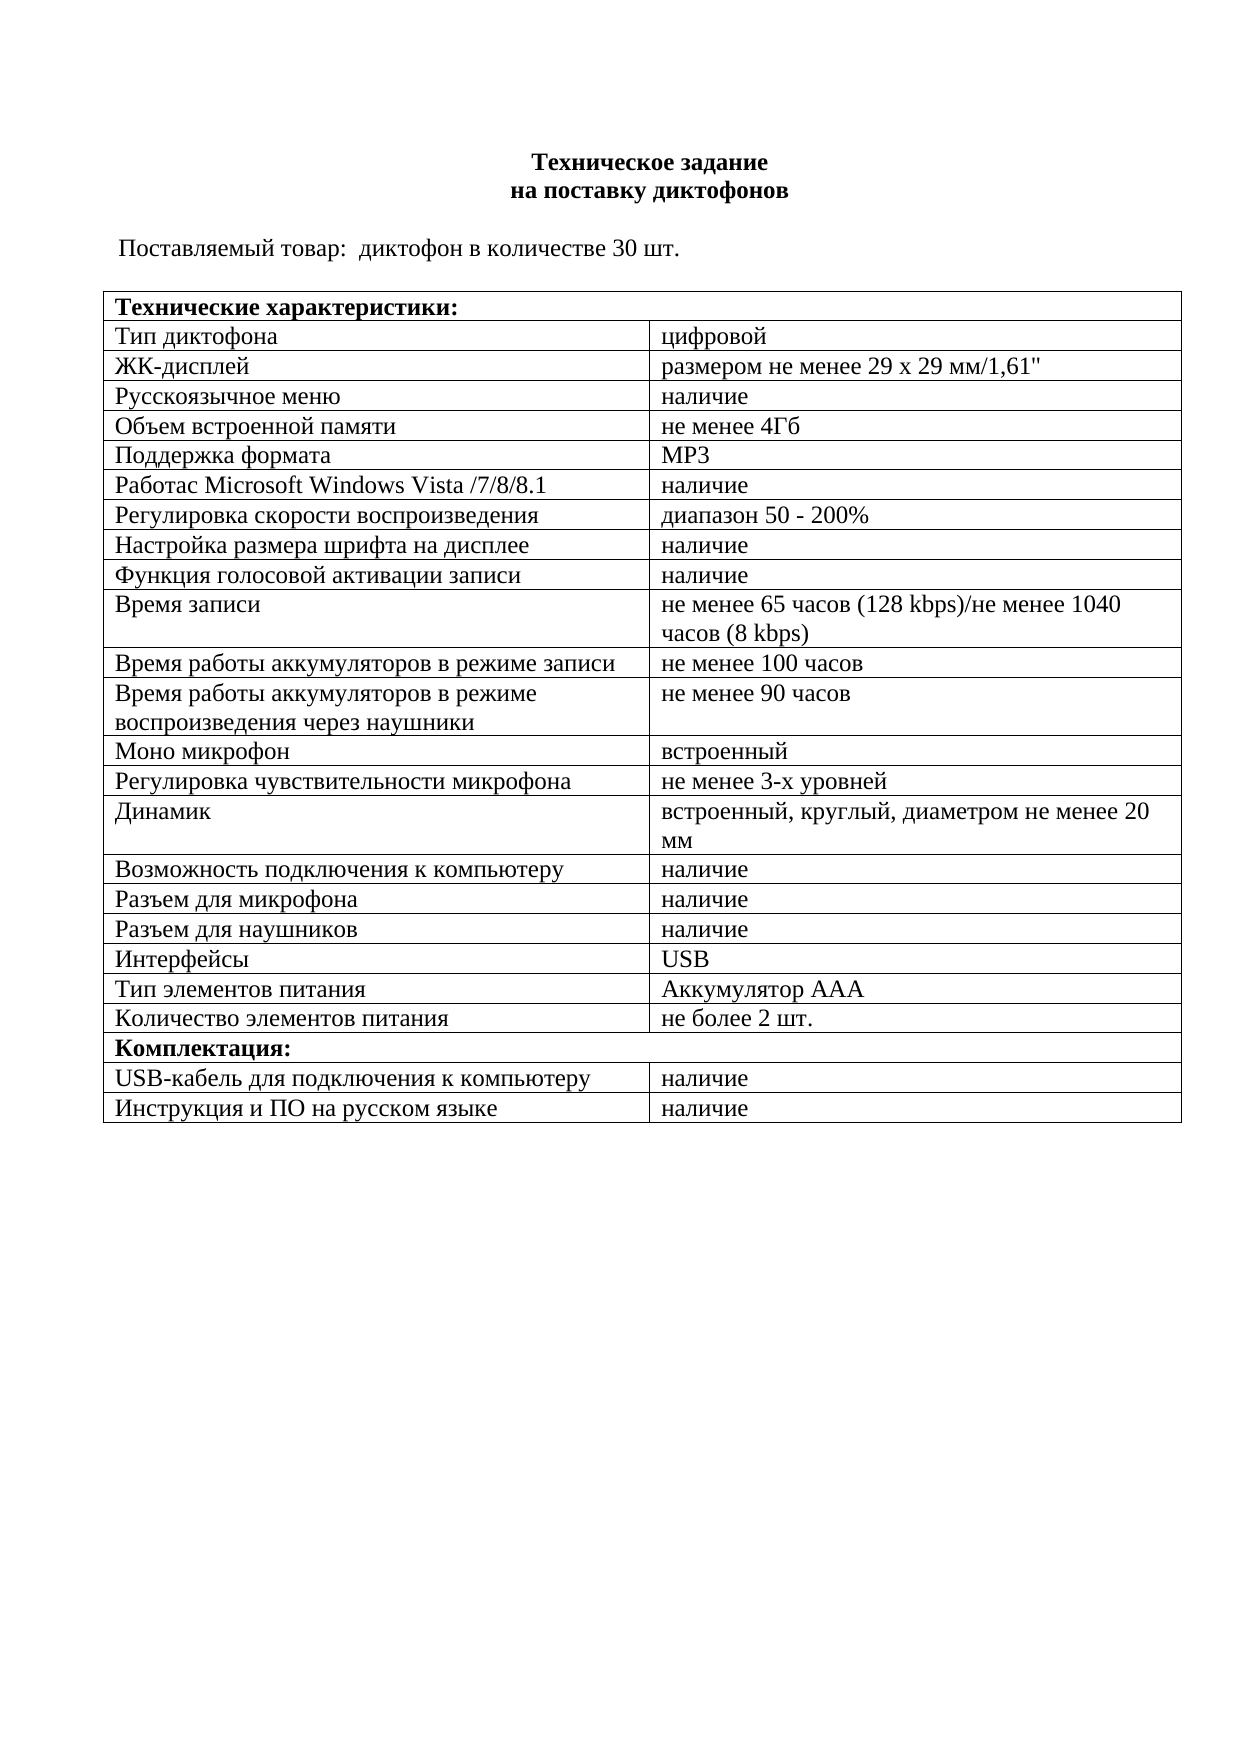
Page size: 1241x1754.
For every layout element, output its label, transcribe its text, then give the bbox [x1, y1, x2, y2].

table_cell Комплектация: [104, 1033, 1181, 1062]
table_cell не более 2 шт. [650, 1004, 1181, 1032]
table_cell наличие [650, 560, 1181, 588]
table_cell Динамик [104, 796, 649, 853]
table_cell Интерфейсы [104, 944, 649, 973]
text на поставку диктофонов [118, 176, 1181, 204]
table_cell Тип элементов питания [104, 974, 649, 1002]
table_cell USB-кабель для подключения к компьютеру [104, 1063, 649, 1092]
table_header Технические характеристики: [104, 292, 1181, 320]
text Поставляемый товар: диктофон в количестве 30 шт. [118, 233, 1181, 262]
table_cell наличие [650, 884, 1181, 913]
table_cell встроенный, круглый, диаметром не менее 20 мм [650, 796, 1181, 853]
table_cell Работас Microsoft Windows Vista /7/8/8.1 [104, 470, 649, 499]
table_cell Время записи [104, 590, 649, 647]
table_cell не менее 65 часов (128 kbps)/не менее 1040 часов (8 kbps) [650, 590, 1181, 647]
table_cell наличие [650, 914, 1181, 943]
table_cell USB [650, 944, 1181, 973]
table_cell MP3 [650, 441, 1181, 469]
table_cell Объем встроенной памяти [104, 411, 649, 439]
table_cell Возможность подключения к компьютеру [104, 855, 649, 883]
table_cell Разъем для наушников [104, 914, 649, 943]
text Техническое задание [118, 147, 1181, 176]
table_cell Время работы аккумуляторов в режиме воспроизведения через наушники [104, 678, 649, 735]
table_cell наличие [650, 381, 1181, 410]
table_cell цифровой [650, 321, 1181, 350]
table_cell Тип диктофона [104, 321, 649, 350]
table_cell не менее 90 часов [650, 678, 1181, 735]
table_cell наличие [650, 530, 1181, 559]
table_cell не менее 3-х уровней [650, 766, 1181, 795]
table_cell не менее 4Гб [650, 411, 1181, 439]
table_cell Разъем для микрофона [104, 884, 649, 913]
table_cell Моно микрофон [104, 736, 649, 765]
table_cell Поддержка формата [104, 441, 649, 469]
table_cell Аккумулятор ААА [650, 974, 1181, 1002]
table_cell диапазон 50 - 200% [650, 500, 1181, 529]
table_cell ЖК-дисплей [104, 351, 649, 380]
table_cell Регулировка скорости воспроизведения [104, 500, 649, 529]
table_cell Настройка размера шрифта на дисплее [104, 530, 649, 559]
table_cell Русскоязычное меню [104, 381, 649, 410]
table_cell Регулировка чувствительности микрофона [104, 766, 649, 795]
table_cell Количество элементов питания [104, 1004, 649, 1032]
table_cell встроенный [650, 736, 1181, 765]
table_cell наличие [650, 470, 1181, 499]
table_cell наличие [650, 1093, 1181, 1122]
table_cell Функция голосовой активации записи [104, 560, 649, 588]
table_cell Инструкция и ПО на русском языке [104, 1093, 649, 1122]
table_cell размером не менее 29 х 29 мм/1,61'' [650, 351, 1181, 380]
table_cell наличие [650, 855, 1181, 883]
table_cell Время работы аккумуляторов в режиме записи [104, 648, 649, 677]
table_cell не менее 100 часов [650, 648, 1181, 677]
table_cell наличие [650, 1063, 1181, 1092]
